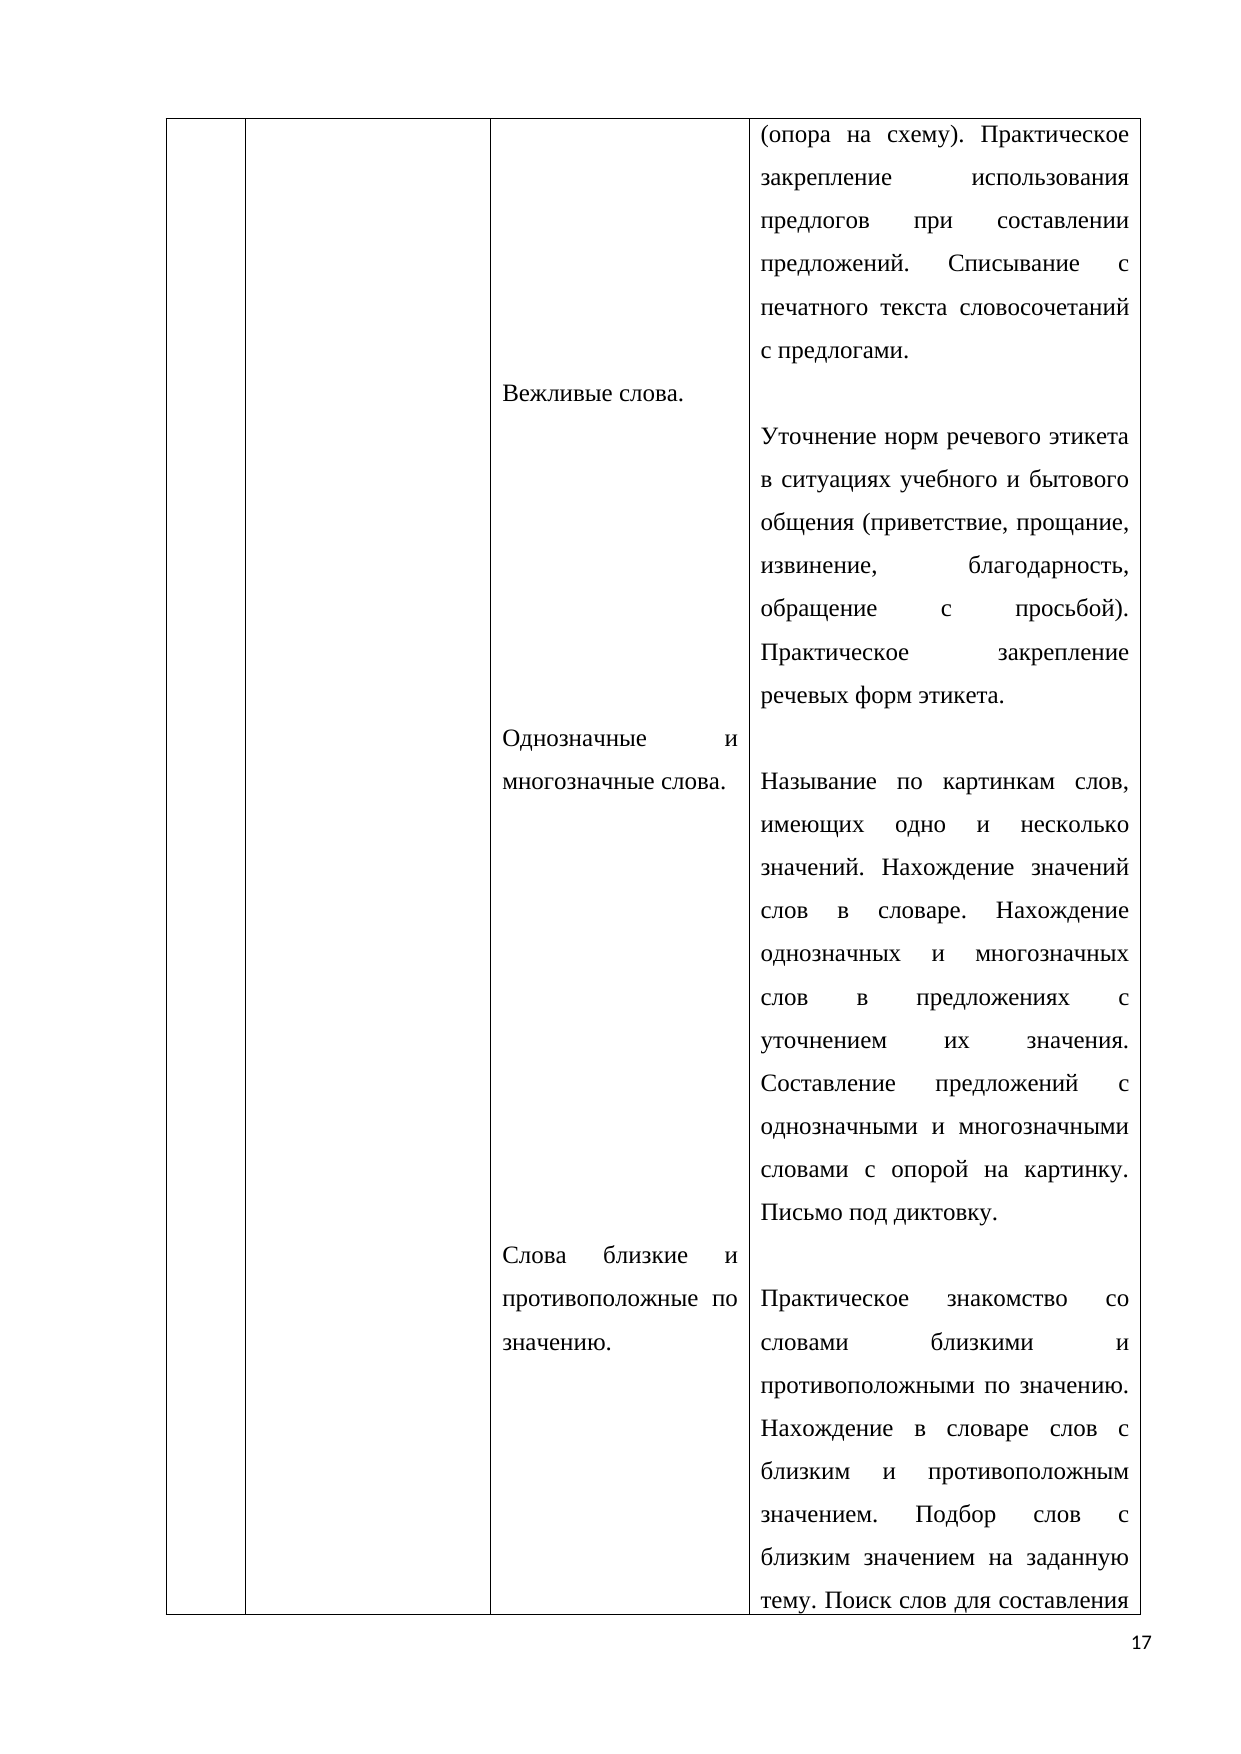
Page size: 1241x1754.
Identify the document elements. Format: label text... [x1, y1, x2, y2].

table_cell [246, 119, 490, 1614]
table_cell 2 [167, 119, 245, 1614]
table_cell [750, 119, 1140, 1614]
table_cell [491, 119, 749, 1614]
